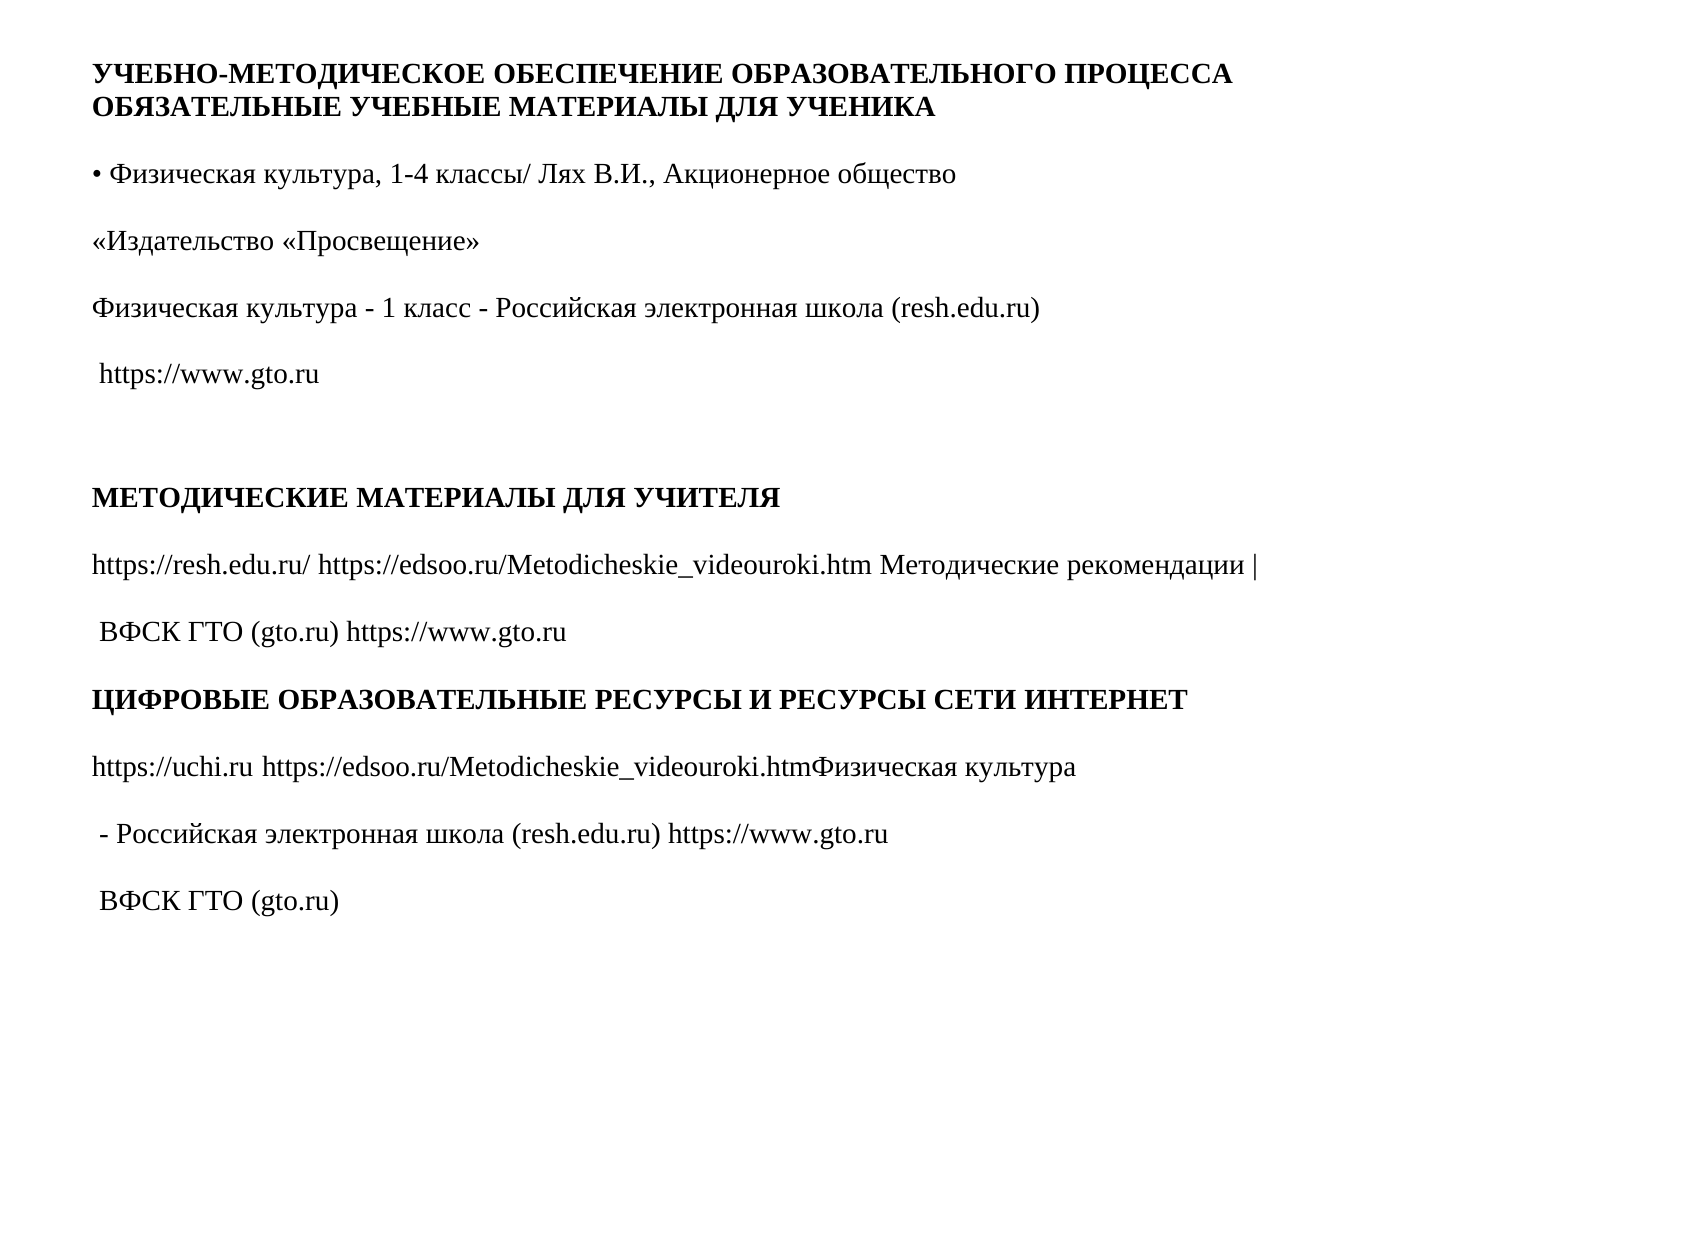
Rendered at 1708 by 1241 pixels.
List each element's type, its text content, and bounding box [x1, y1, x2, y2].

list Физическая культура, 1-4 классы/ Лях В.И., Акционерное общество [92, 156, 1643, 190]
text https://uchi.ru https://edsoo.ru/Metodicheskie_videouroki.htmФизическая культура [92, 749, 1643, 783]
text - Российская электронная школа (resh.edu.ru) https://www.gto.ru [99, 816, 1277, 850]
text ОБЯЗАТЕЛЬНЫЕ УЧЕБНЫЕ МАТЕРИАЛЫ ДЛЯ УЧЕНИКА [92, 90, 1643, 123]
text https://www.gto.ru [99, 358, 1643, 391]
subtitle МЕТОДИЧЕСКИЕ МАТЕРИАЛЫ ДЛЯ УЧИТЕЛЯ [92, 481, 1643, 514]
text ВФСК ГТО (gto.ru) [99, 883, 1643, 917]
text https://resh.edu.ru/ https://edsoo.ru/Metodicheskie_videouroki.htm Методические рекомендации | ВФСК ГТО (gto.ru) https://www.gto.ru [92, 547, 1341, 648]
text Физическая культура - 1 класс - Российская электронная школа (resh.edu.ru) [92, 291, 1500, 324]
subtitle ЦИФРОВЫЕ ОБРАЗОВАТЕЛЬНЫЕ РЕСУРСЫ И РЕСУРСЫ СЕТИ ИНТЕРНЕТ [92, 682, 1633, 716]
text «Издательство «Просвещение» [92, 223, 1643, 257]
subtitle УЧЕБНО-МЕТОДИЧЕСКОЕ ОБЕСПЕЧЕНИЕ ОБРАЗОВАТЕЛЬНОГО ПРОЦЕССА [92, 56, 1340, 90]
